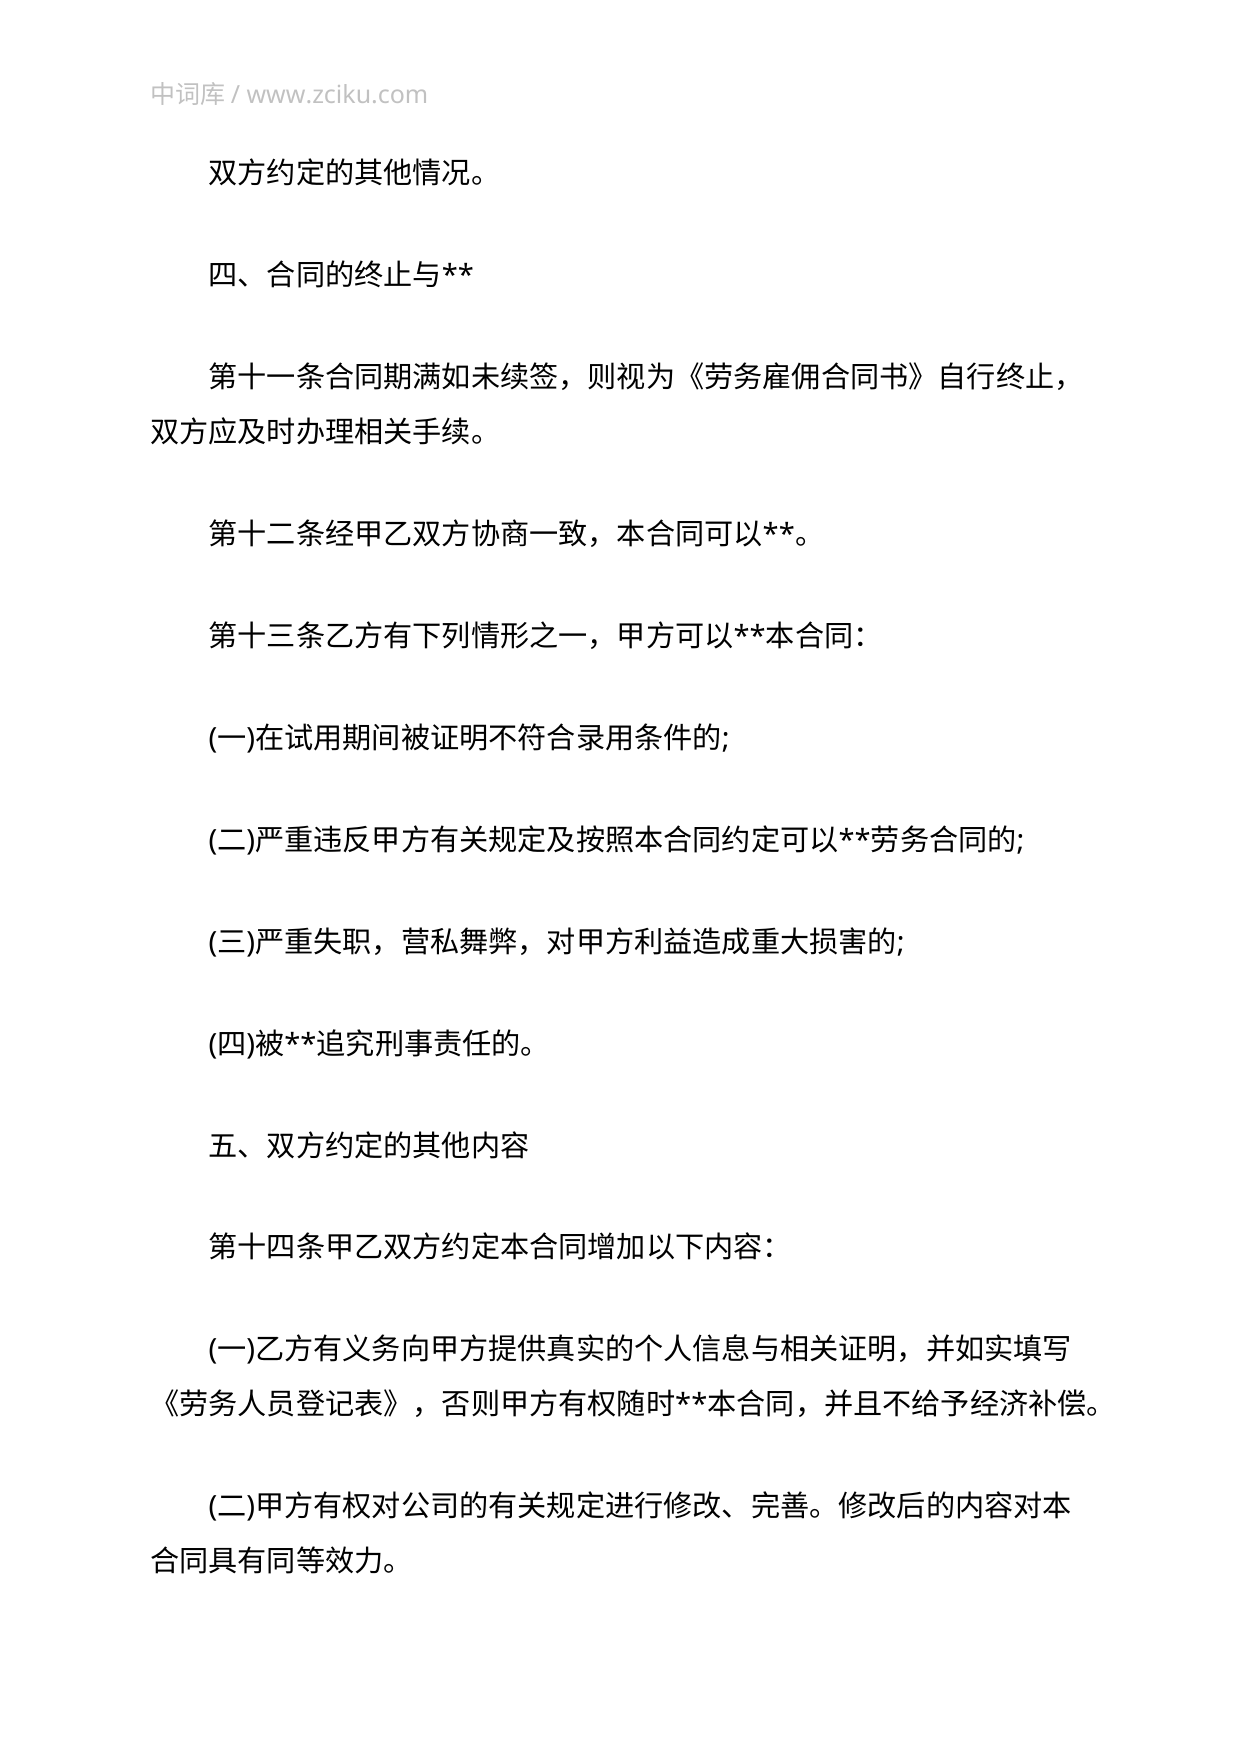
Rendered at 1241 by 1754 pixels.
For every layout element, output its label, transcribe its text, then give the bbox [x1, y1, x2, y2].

text (四)被**追究刑事责任的。 [150, 1020, 1090, 1063]
text (三)严重失职，营私舞弊，对甲方利益造成重大损害的; [150, 918, 1090, 961]
text (二)甲方有权对公司的有关规定进行修改、完善。修改后的内容对本合同具有同等效力。 [150, 1483, 1090, 1580]
text (一)在试用期间被证明不符合录用条件的; [150, 714, 1090, 757]
text 第十一条合同期满如未续签，则视为《劳务雇佣合同书》自行终止，双方应及时办理相关手续。 [150, 354, 1090, 451]
text (一)乙方有义务向甲方提供真实的个人信息与相关证明，并如实填写《劳务人员登记表》，否则甲方有权随时**本合同，并且不给予经济补偿。 [150, 1326, 1090, 1423]
text 第十四条甲乙双方约定本合同增加以下内容： [150, 1224, 1090, 1266]
text (二)严重违反甲方有关规定及按照本合同约定可以**劳务合同的; [150, 816, 1090, 859]
text 第十二条经甲乙双方协商一致，本合同可以**。 [150, 510, 1090, 553]
text 五、双方约定的其他内容 [150, 1122, 1090, 1164]
text 四、合同的终止与** [150, 252, 1090, 294]
text 第十三条乙方有下列情形之一，甲方可以**本合同： [150, 612, 1090, 655]
text 双方约定的其他情况。 [150, 150, 1090, 192]
